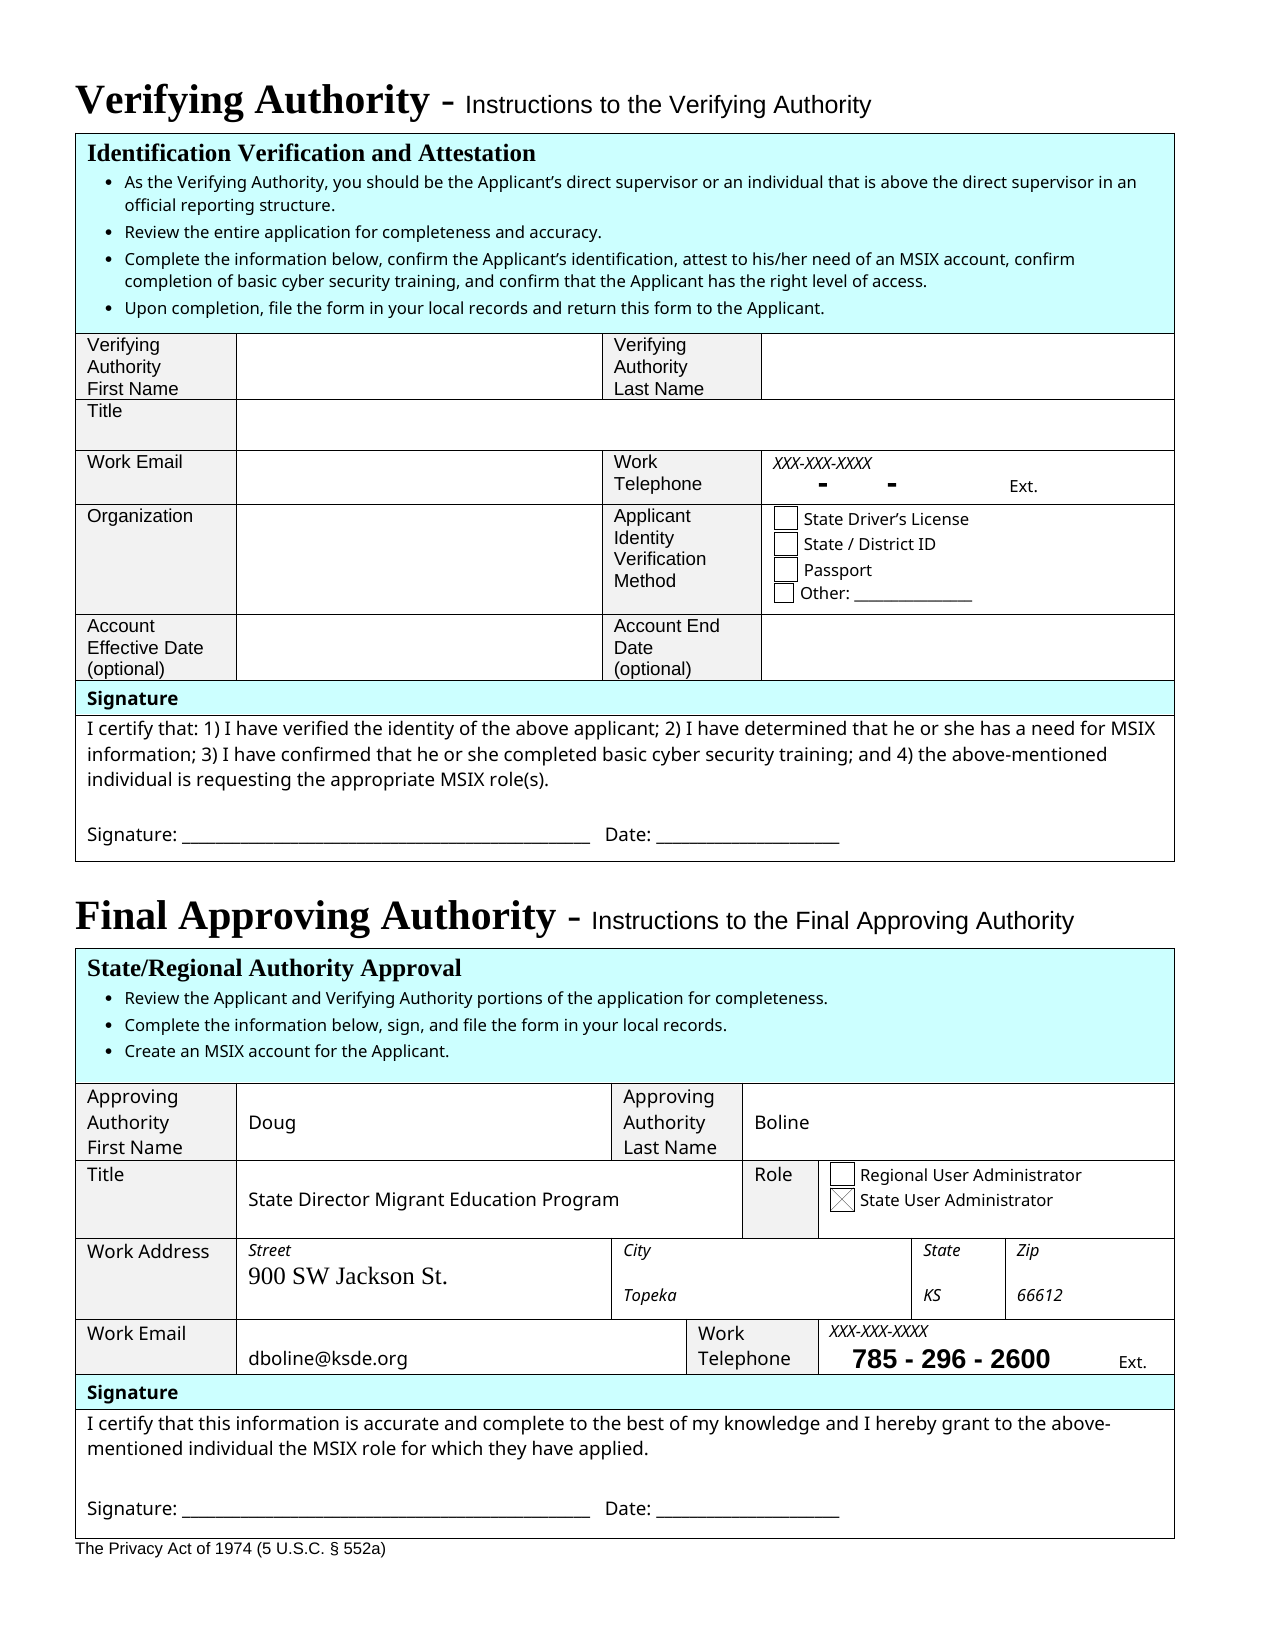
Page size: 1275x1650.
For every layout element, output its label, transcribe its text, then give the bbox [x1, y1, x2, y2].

table_cell XXX-XXX-XXXX 785 - 296 - 2600 Ext. [819, 1320, 1174, 1374]
text The Privacy Act of 1974 (5 U.S.C. § 552a) [75, 1538, 1200, 1558]
table_header Identification Verification and Attestation As the Verifying Authority, you should be the Applicant’s direct supervisor or an individual that is above the direct supervisor in an official reporting structure. Review the entire application for completeness and accuracy. Complete the information below, confirm the Applicant’s identification, attest to his/her need of an MSIX account, confirm completion of basic cyber security training, and confirm that the Applicant has the right level of access. Upon completion, file the form in your local records and return this form to the Applicant. [76, 134, 1174, 333]
table_cell dboline@ksde.org [237, 1320, 686, 1374]
table_cell Regional User Administrator State User Administrator [819, 1161, 1174, 1238]
table_header State/Regional Authority Approval Review the Applicant and Verifying Authority portions of the application for completeness. Complete the information below, sign, and file the form in your local records. Create an MSIX account for the Applicant. [76, 949, 1174, 1082]
table_cell State Director Migrant Education Program [237, 1161, 742, 1238]
table_cell Street 900 SW Jackson St. [237, 1239, 611, 1319]
table_cell Work Telephone [687, 1320, 818, 1374]
table_cell Work Address [76, 1239, 236, 1319]
table_cell Organization [76, 505, 236, 614]
text Final Approving Authority - Instructions to the Final Approving Authority [75, 891, 1200, 938]
table_cell Work Email [76, 451, 236, 504]
table_cell [762, 615, 1174, 680]
table_cell State Driver’s License State / District ID Passport Other: ________________ [762, 505, 1174, 614]
table_cell Signature [76, 1375, 1174, 1409]
table_cell Title [76, 400, 236, 450]
text The Privacy Act of 1974 (5 U.S.C. § 552a)Verifying Authority - Instructions to the Verifying Authority [75, 75, 1200, 123]
table_cell Work Email [76, 1320, 236, 1374]
table_cell I certify that: 1) I have verified the identity of the above applicant; 2) I have determined that he or she has a need for MSIX information; 3) I have confirmed that he or she completed basic cyber security training; and 4) the above-mentioned individual is requesting the appropriate MSIX role(s). Signature: _________________________________________________ Date: ______________________ [76, 716, 1174, 861]
table_cell Boline [743, 1084, 1174, 1160]
table_cell City Topeka [612, 1239, 911, 1319]
table_cell Title [76, 1161, 236, 1238]
table_cell Work Telephone [603, 451, 761, 504]
table_cell Applicant Identity Verification Method [603, 505, 761, 614]
table_cell Account End Date (optional) [603, 615, 761, 680]
table_cell Approving Authority Last Name [612, 1084, 742, 1160]
table_cell [237, 451, 602, 504]
table_cell [237, 400, 1174, 450]
table_cell Account Effective Date (optional) [76, 615, 236, 680]
table_cell [762, 334, 1174, 399]
table_cell I certify that this information is accurate and complete to the best of my knowledge and I hereby grant to the above-mentioned individual the MSIX role for which they have applied. Signature: _________________________________________________ Date: ______________________ [76, 1410, 1174, 1537]
table_cell [237, 334, 602, 399]
table_cell Doug [237, 1084, 611, 1160]
table_cell [237, 505, 602, 614]
table_cell Approving Authority First Name [76, 1084, 236, 1160]
table_cell XXX-XXX-XXXX Ext. [762, 451, 1174, 504]
table_cell Role [743, 1161, 818, 1238]
table_cell Verifying Authority First Name [76, 334, 236, 399]
table_cell Signature [76, 681, 1174, 714]
table_cell Zip 66612 [1006, 1239, 1174, 1319]
table_cell State KS [912, 1239, 1005, 1319]
table_cell [237, 615, 602, 680]
table_cell Verifying Authority Last Name [603, 334, 761, 399]
